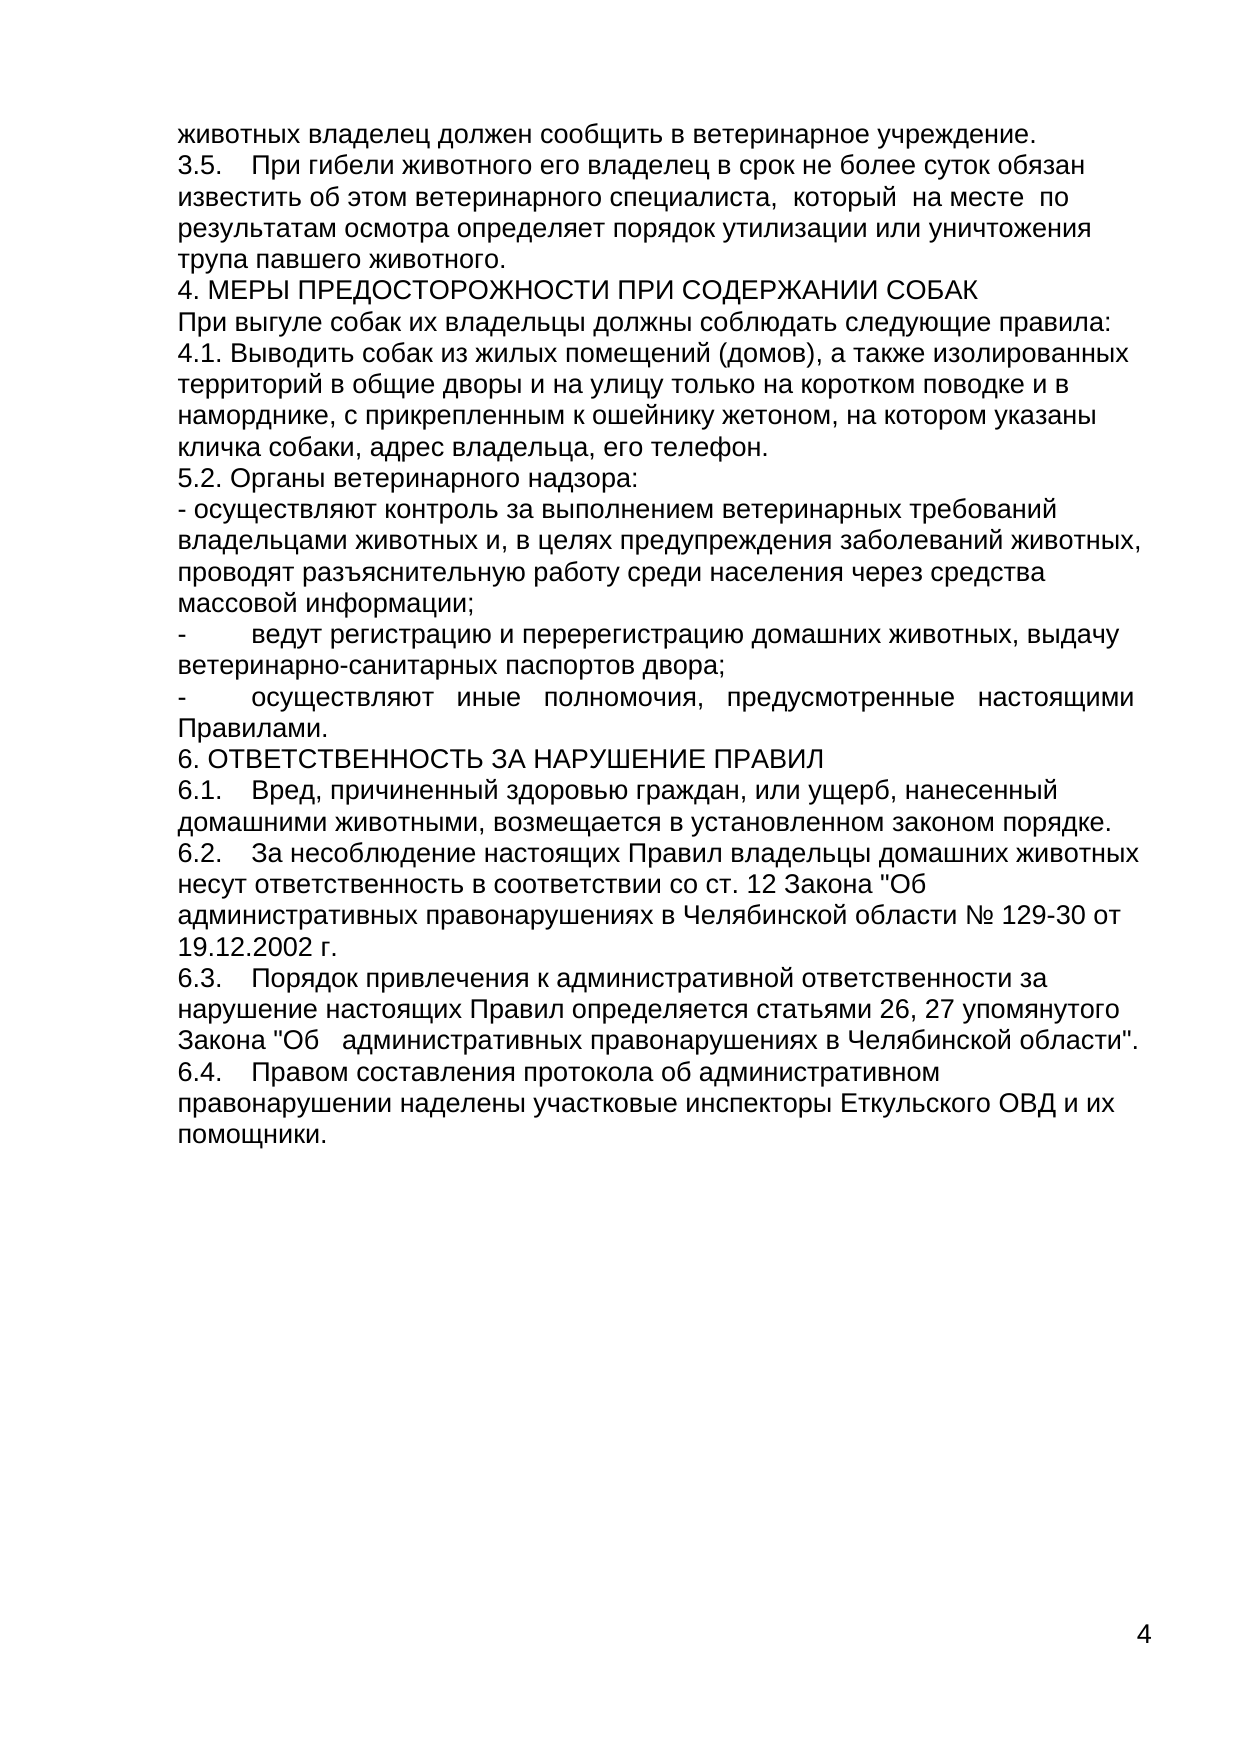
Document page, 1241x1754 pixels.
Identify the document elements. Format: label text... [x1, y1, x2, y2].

text - ведут регистрацию и перерегистрацию домашних животных, выдачу ветеринарно-санитарных паспортов двора; [177, 618, 1152, 681]
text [177, 118, 1152, 149]
text - осуществляют иные полномочия, предусмотренные настоящими [177, 681, 1152, 712]
text 6.3. Порядок привлечения к административной ответственности за нарушение настоящих Правил определяется статьями 26, 27 упомянутого Закона "Об административных правонарушениях в Челябинской области". [177, 962, 1152, 1056]
text 5.2. Органы ветеринарного надзора: [177, 462, 1152, 493]
text Правилами. [177, 712, 1152, 743]
text 3.5. При гибели животного его владелец в срок не более суток обязан известить об этом ветеринарного специалиста, который на месте по результатам осмотра определяет порядок утилизации или уничтожения трупа павшего животного. [177, 149, 1152, 274]
text 4.1. Выводить собак из жилых помещений (домов), а также изолированных территорий в общие дворы и на улицу только на коротком поводке и в наморднике, с прикрепленным к ошейнику жетоном, на котором указаны кличка собаки, адрес владельца, его телефон. [177, 337, 1152, 462]
text При выгуле собак их владельцы должны соблюдать следующие правила: [177, 306, 1152, 337]
text 6. ОТВЕТСТВЕННОСТЬ ЗА НАРУШЕНИЕ ПРАВИЛ [177, 743, 1152, 774]
text 6.2. За несоблюдение настоящих Правил владельцы домашних животных несут ответственность в соответствии со ст. 12 Закона "Об административных правонарушениях в Челябинской области № 129-30 от 19.12.2002 г. [177, 837, 1152, 962]
text - осуществляют контроль за выполнением ветеринарных требований владельцами животных и, в целях предупреждения заболеваний животных, проводят разъяснительную работу среди населения через средства массовой информации; [177, 493, 1152, 618]
text 6.4. Правом составления протокола об административном правонарушении наделены участковые инспекторы Еткульского ОВД и их помощники. [177, 1056, 1152, 1149]
text 4. МЕРЫ ПРЕДОСТОРОЖНОСТИ ПРИ СОДЕРЖАНИИ СОБАК [177, 274, 1152, 306]
text 6.1. Вред, причиненный здоровью граждан, или ущерб, нанесенный домашними животными, возмещается в установленном законом порядке. [177, 774, 1152, 837]
